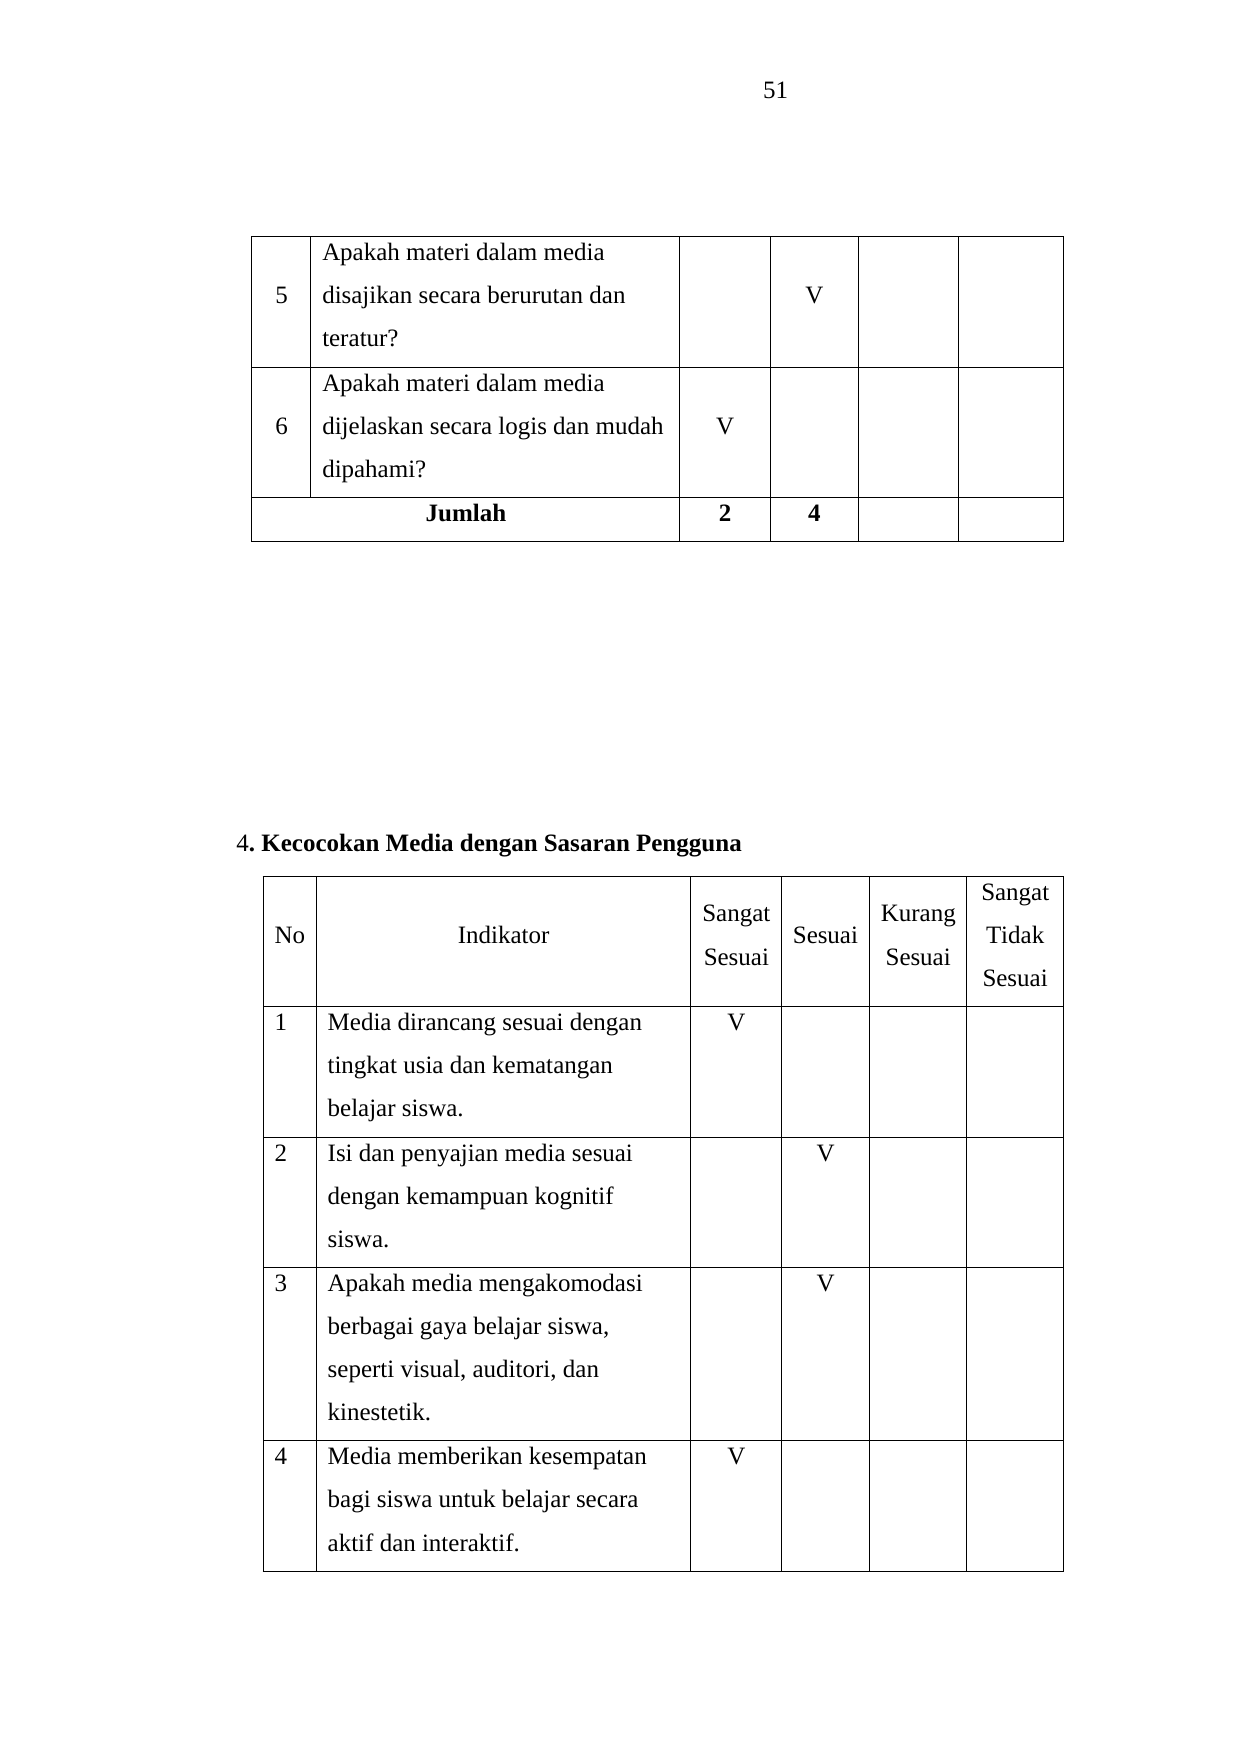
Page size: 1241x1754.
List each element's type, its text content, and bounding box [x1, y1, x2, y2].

table_cell V [782, 1268, 869, 1440]
table_cell 4 [264, 1441, 316, 1571]
table_header Indikator [317, 877, 690, 1006]
table_cell Apakah materi dalam media dijelaskan secara logis dan mudah dipahami? [311, 368, 679, 497]
table_cell [959, 368, 1063, 497]
table_cell Media memberikan kesempatan bagi siswa untuk belajar secara aktif dan interaktif. [317, 1441, 690, 1571]
table_cell [959, 498, 1063, 541]
table_cell V [782, 1138, 869, 1267]
table_cell V [691, 1007, 781, 1137]
table_cell [967, 1441, 1063, 1571]
table_cell [870, 1441, 966, 1571]
table_cell 5 [252, 237, 310, 367]
table_cell [680, 237, 770, 367]
table_cell Jumlah [252, 498, 679, 541]
text 4. Kecocokan Media dengan Sasaran Pengguna [236, 828, 1063, 857]
table_cell V [680, 368, 770, 497]
table_cell Media dirancang sesuai dengan tingkat usia dan kematangan belajar siswa. [317, 1007, 690, 1137]
table_cell Isi dan penyajian media sesuai dengan kemampuan kognitif siswa. [317, 1138, 690, 1267]
table_cell 2 [264, 1138, 316, 1267]
table_cell [859, 368, 958, 497]
table_cell 6 [252, 368, 310, 497]
table_header Sangat Sesuai [691, 877, 781, 1006]
table_cell 3 [264, 1268, 316, 1440]
table_cell [782, 1007, 869, 1137]
table_header No [264, 877, 316, 1006]
table_cell [959, 237, 1063, 367]
table_cell Apakah media mengakomodasi berbagai gaya belajar siswa, seperti visual, auditori, dan kinestetik. [317, 1268, 690, 1440]
table_header Kurang Sesuai [870, 877, 966, 1006]
table_cell [859, 498, 958, 541]
table_cell 1 [264, 1007, 316, 1137]
table_cell [691, 1138, 781, 1267]
table_cell V [771, 237, 858, 367]
table_cell [691, 1268, 781, 1440]
table_cell [782, 1441, 869, 1571]
table_cell [859, 237, 958, 367]
table_cell [870, 1268, 966, 1440]
table_cell 2 [680, 498, 770, 541]
table_cell [967, 1268, 1063, 1440]
table_cell 4 [771, 498, 858, 541]
table_cell [967, 1007, 1063, 1137]
table_header Sangat Tidak Sesuai [967, 877, 1063, 1006]
table_cell V [691, 1441, 781, 1571]
table_cell [967, 1138, 1063, 1267]
table_cell [771, 368, 858, 497]
table_header Sesuai [782, 877, 869, 1006]
table_cell [870, 1007, 966, 1137]
table_cell Apakah materi dalam media disajikan secara berurutan dan teratur? [311, 237, 679, 367]
table_cell [870, 1138, 966, 1267]
